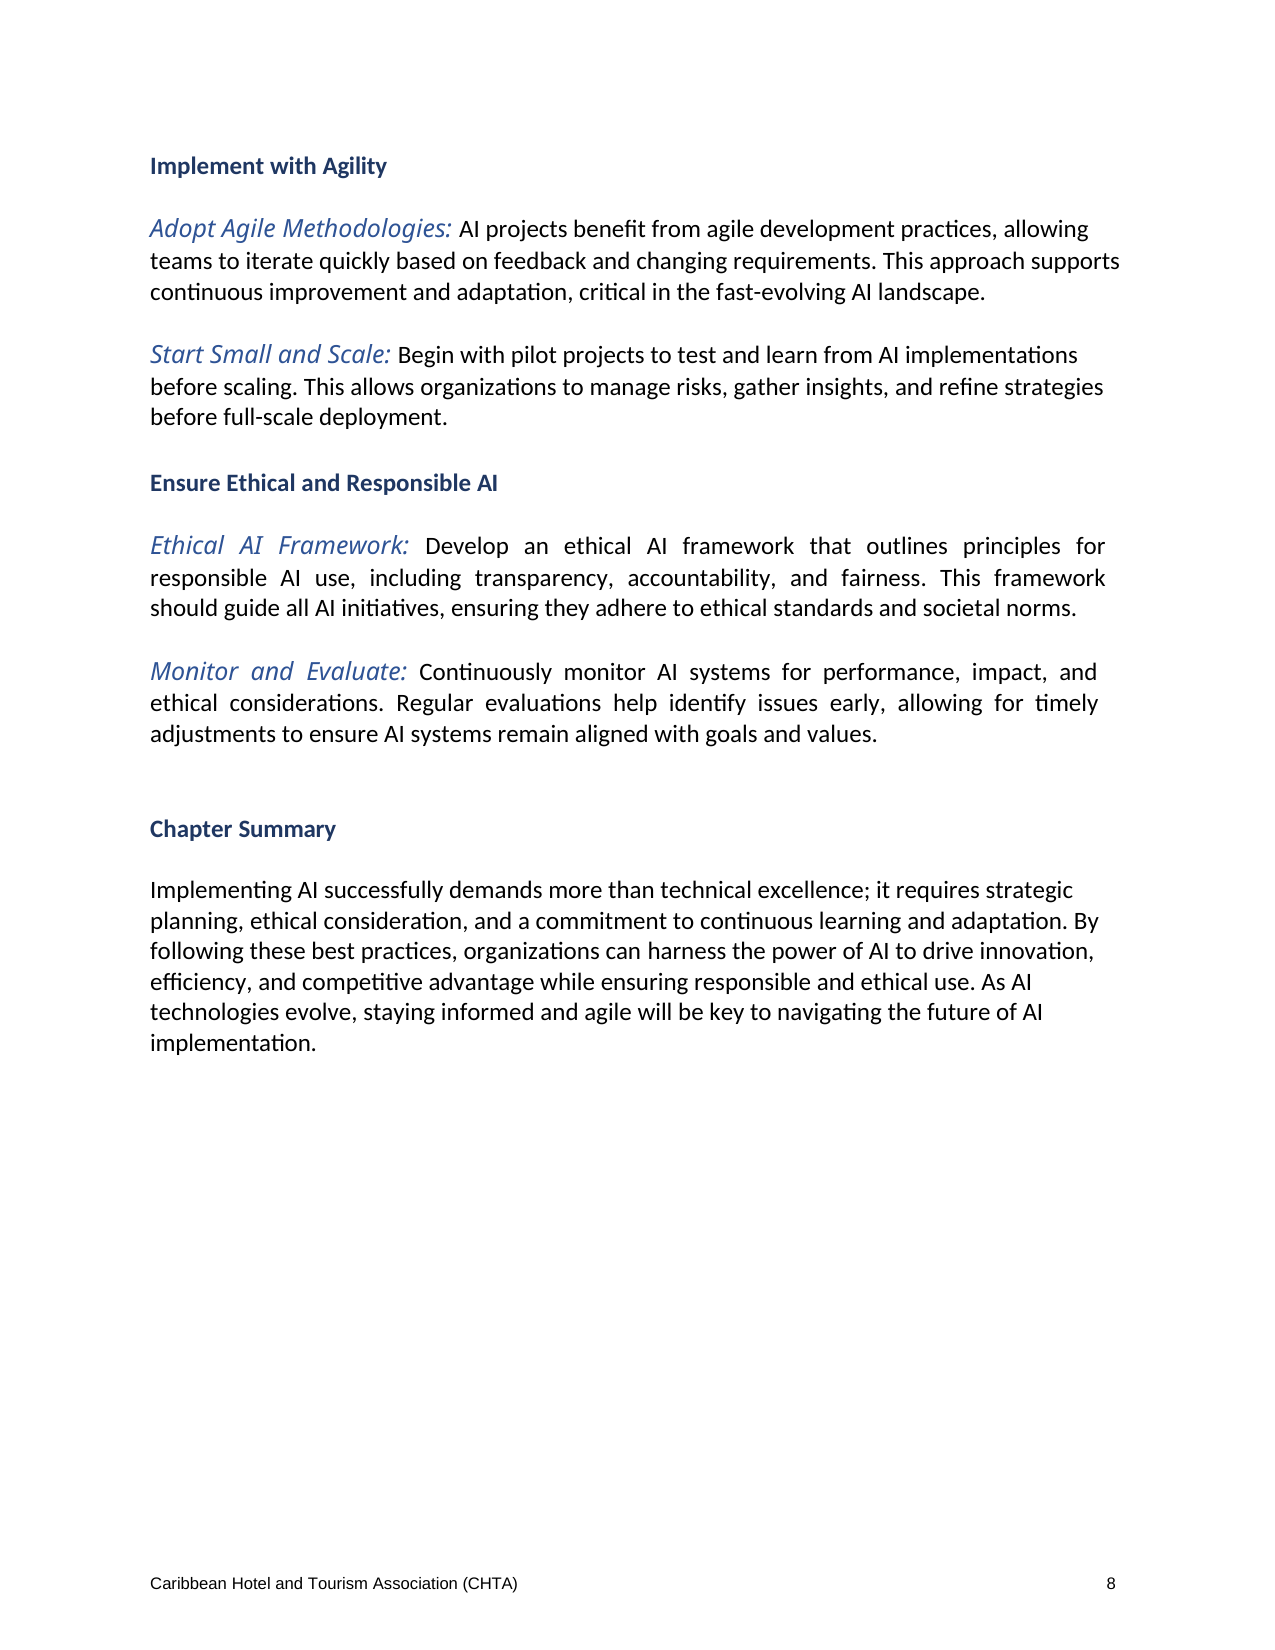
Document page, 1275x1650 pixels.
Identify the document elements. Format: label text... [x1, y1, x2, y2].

text Ethical AI Framework: Develop an ethical AI framework that outlines principles for responsible AI use, including transparency, accountability, and fairness. This framework should guide all AI initiatives, ensuring they adhere to ethical standards and societal norms. [150, 528, 1106, 623]
subtitle Chapter Summary [150, 813, 1144, 844]
text Monitor and Evaluate: Continuously monitor AI systems for performance, impact, and ethical considerations. Regular evaluations help identify issues early, allowing for timely adjustments to ensure AI systems remain aligned with goals and values. [150, 653, 1098, 748]
text Adopt Agile Methodologies: AI projects benefit from agile development practices, allowing teams to iterate quickly based on feedback and changing requirements. This approach supports continuous improvement and adaptation, critical in the fast-evolving AI landscape. [150, 211, 1122, 306]
text Start Small and Scale: Begin with pilot projects to test and learn from AI implementations before scaling. This allows organizations to manage risks, gather insights, and refine strategies before full-scale deployment. [150, 337, 1111, 432]
subtitle Implement with Agility [150, 150, 1144, 181]
text Implementing AI successfully demands more than technical excellence; it requires strategic planning, ethical consideration, and a commitment to continuous learning and adaptation. By following these best practices, organizations can harness the power of AI to drive innovation, efficiency, and competitive advantage while ensuring responsible and ethical use. As AI technologies evolve, staying informed and agile will be key to navigating the future of AI implementation. [150, 874, 1144, 1058]
subtitle Ensure Ethical and Responsible AI [150, 467, 1144, 497]
